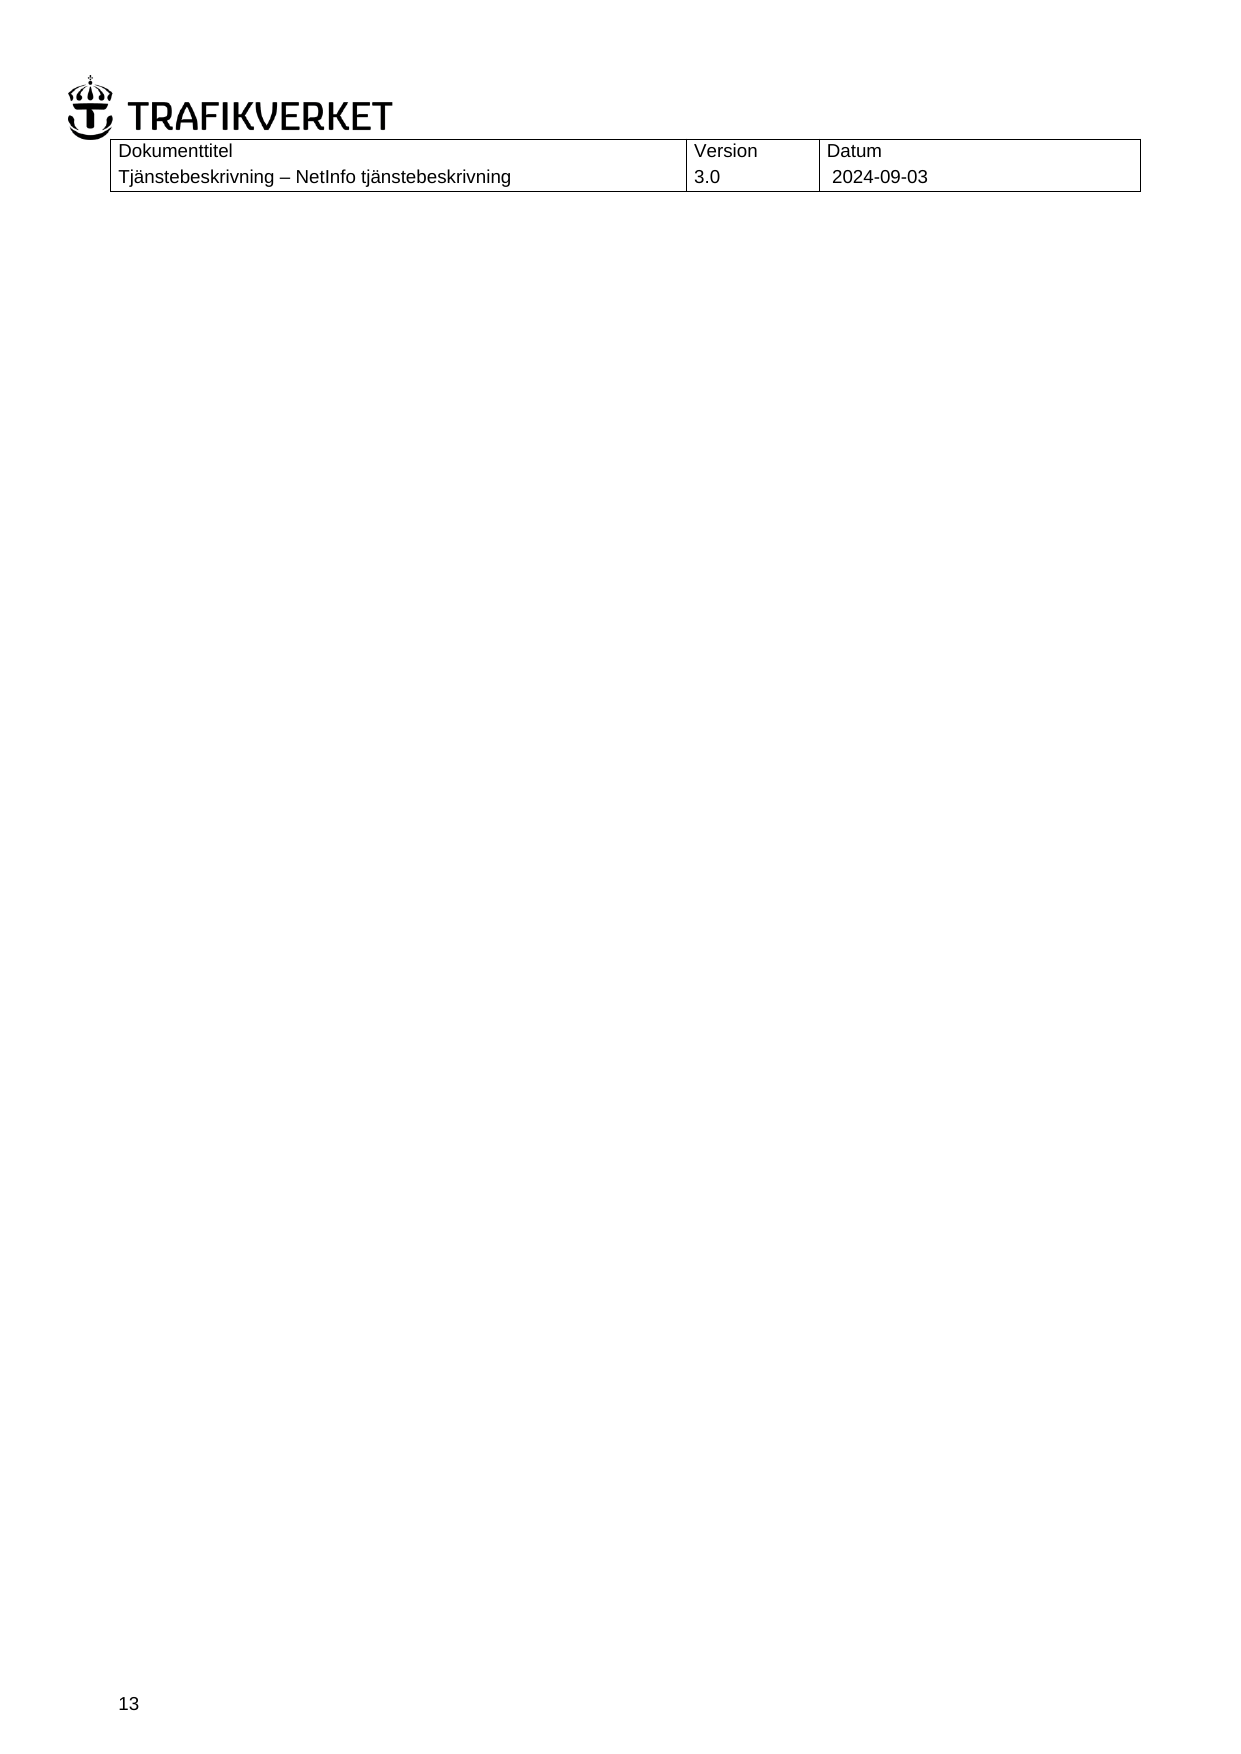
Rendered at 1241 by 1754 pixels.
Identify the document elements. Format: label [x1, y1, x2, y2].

picture [68, 75, 393, 140]
